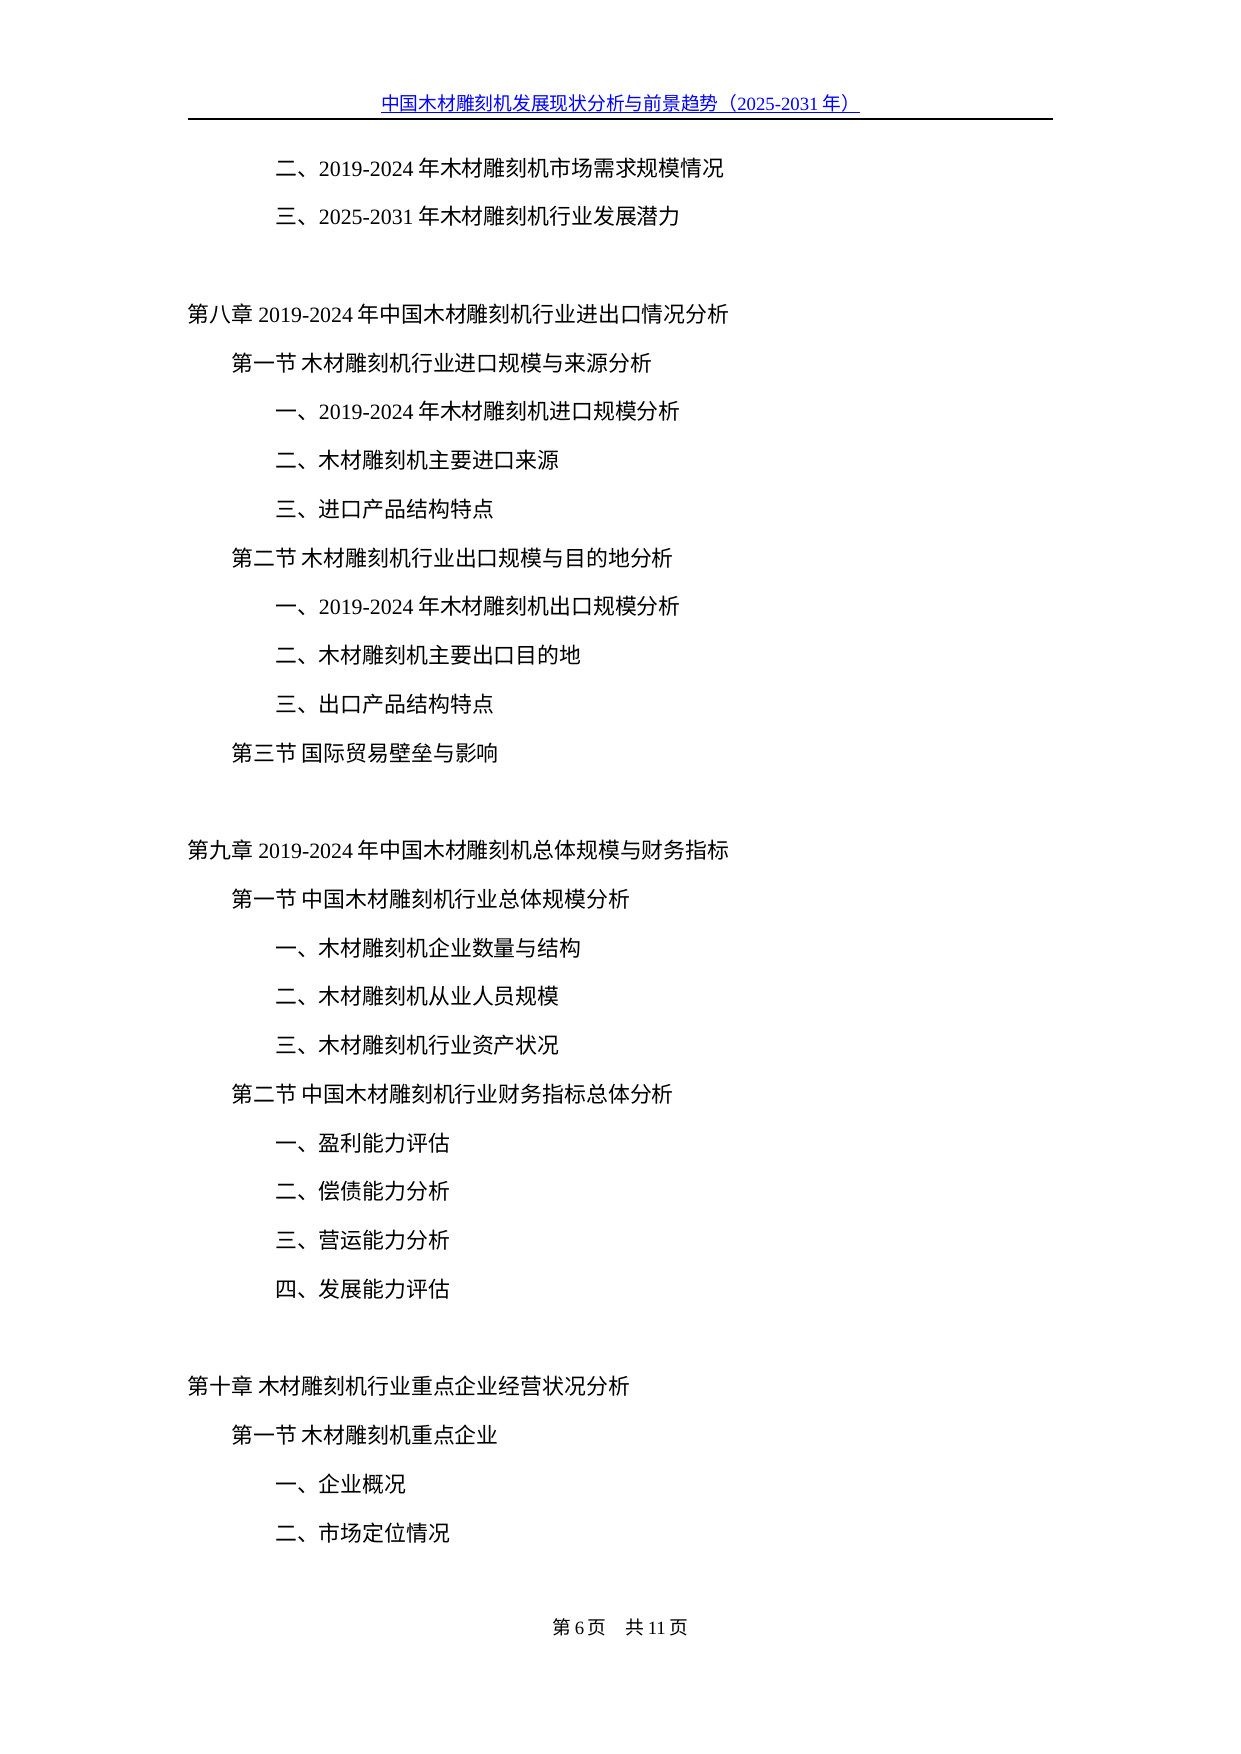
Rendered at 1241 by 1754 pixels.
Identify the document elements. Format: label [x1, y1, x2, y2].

text [187, 150, 1053, 1548]
